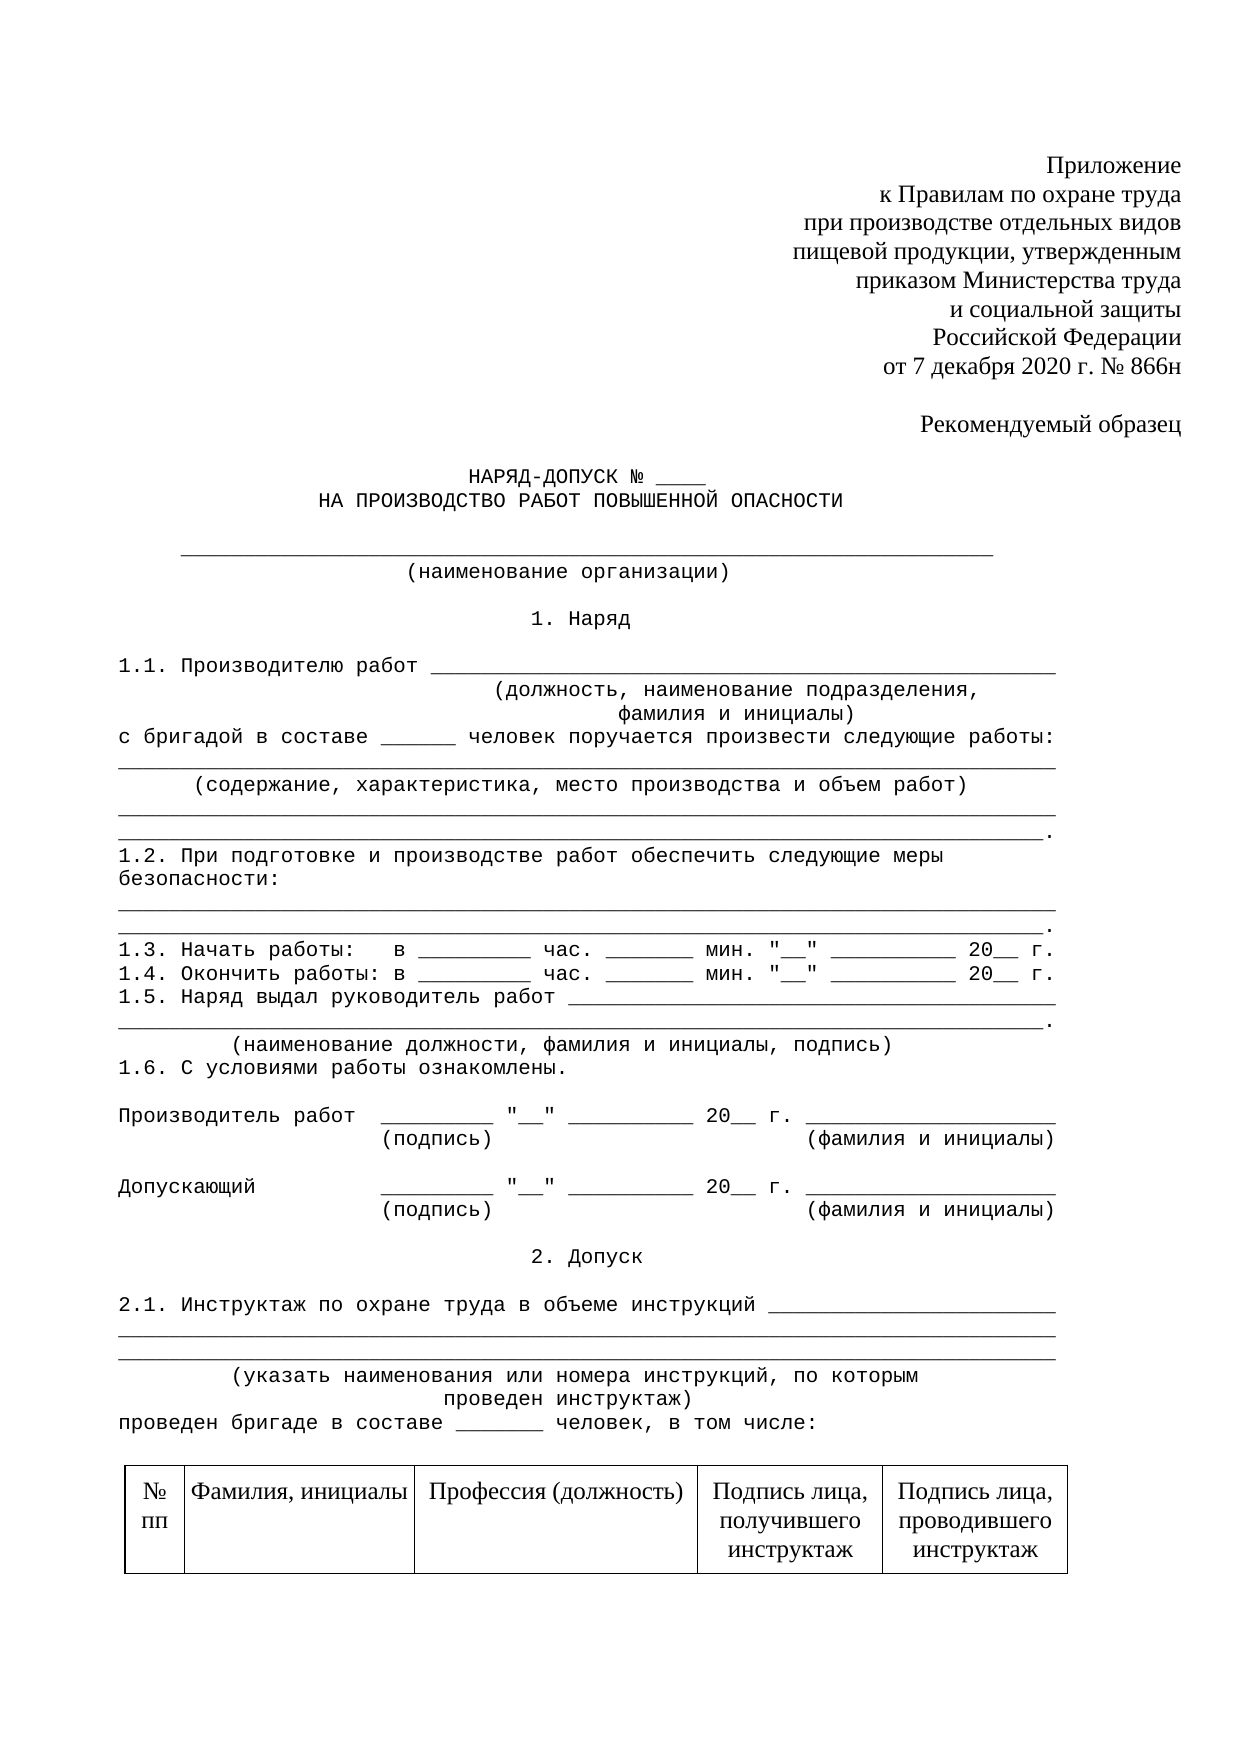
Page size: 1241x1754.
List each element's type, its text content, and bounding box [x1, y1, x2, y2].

text с бригадой в составе ______ человек поручается произвести следующие работы: [118, 726, 1181, 750]
text ___________________________________________________________________________ [118, 750, 1181, 774]
text 2. Допуск [118, 1247, 1181, 1270]
text проведен инструктаж) [118, 1388, 1181, 1412]
text приказом Министерства труда [118, 265, 1181, 294]
text 1.1. Производителю работ __________________________________________________ [118, 655, 1181, 679]
text 1. Наряд [118, 608, 1181, 632]
text __________________________________________________________________________. [118, 916, 1181, 939]
text ___________________________________________________________________________ [118, 1317, 1181, 1341]
text 2.1. Инструктаж по охране труда в объеме инструкций _______________________ [118, 1294, 1181, 1317]
text НА ПРОИЗВОДСТВО РАБОТ ПОВЫШЕННОЙ ОПАСНОСТИ [118, 490, 1181, 513]
text безопасности: [118, 868, 1181, 892]
text (указать наименования или номера инструкций, по которым [118, 1365, 1181, 1388]
text 1.5. Наряд выдал руководитель работ _______________________________________ [118, 986, 1181, 1010]
text Производитель работ _________ "__" __________ 20__ г. ____________________ [118, 1105, 1181, 1128]
text пищевой продукции, утвержденным [118, 236, 1181, 265]
text ___________________________________________________________________________ [118, 1341, 1181, 1365]
text ___________________________________________________________________________ [118, 892, 1181, 916]
table_header Профессия (должность) [415, 1466, 697, 1573]
text Допускающий _________ "__" __________ 20__ г. ____________________ [118, 1176, 1181, 1199]
text __________________________________________________________________________. [118, 821, 1181, 844]
text Рекомендуемый образец [118, 409, 1181, 437]
text НАРЯД-ДОПУСК № ____ [118, 466, 1181, 490]
table_header № пп [126, 1466, 184, 1573]
text Российской Федерации [118, 322, 1181, 351]
text ___________________________________________________________________________ [118, 797, 1181, 821]
text 1.4. Окончить работы: в _________ час. _______ мин. "__" __________ 20__ г. [118, 963, 1181, 986]
text от 7 декабря 2020 г. № 866н [118, 351, 1181, 380]
text 1.6. С условиями работы ознакомлены. [118, 1057, 1181, 1081]
text проведен бригаде в составе _______ человек, в том числе: [118, 1412, 1181, 1436]
text (подпись) (фамилия и инициалы) [118, 1128, 1181, 1152]
table_header Подпись лица, проводившего инструктаж [883, 1466, 1067, 1573]
text _________________________________________________________________ [118, 537, 1181, 561]
text (должность, наименование подразделения, [118, 679, 1181, 703]
text (наименование должности, фамилия и инициалы, подпись) [118, 1034, 1181, 1057]
text __________________________________________________________________________. [118, 1010, 1181, 1034]
text (подпись) (фамилия и инициалы) [118, 1199, 1181, 1223]
text к Правилам по охране труда [118, 179, 1181, 207]
text фамилия и инициалы) [118, 703, 1181, 726]
text (содержание, характеристика, место производства и объем работ) [118, 774, 1181, 797]
text Приложение [118, 150, 1181, 179]
text 1.2. При подготовке и производстве работ обеспечить следующие меры [118, 844, 1181, 868]
text 1.3. Начать работы: в _________ час. _______ мин. "__" __________ 20__ г. [118, 939, 1181, 963]
text при производстве отдельных видов [118, 207, 1181, 236]
text и социальной защиты [118, 294, 1181, 322]
table_header Фамилия, инициалы [185, 1466, 414, 1573]
table_header Подпись лица, получившего инструктаж [698, 1466, 882, 1573]
text (наименование организации) [118, 561, 1181, 584]
